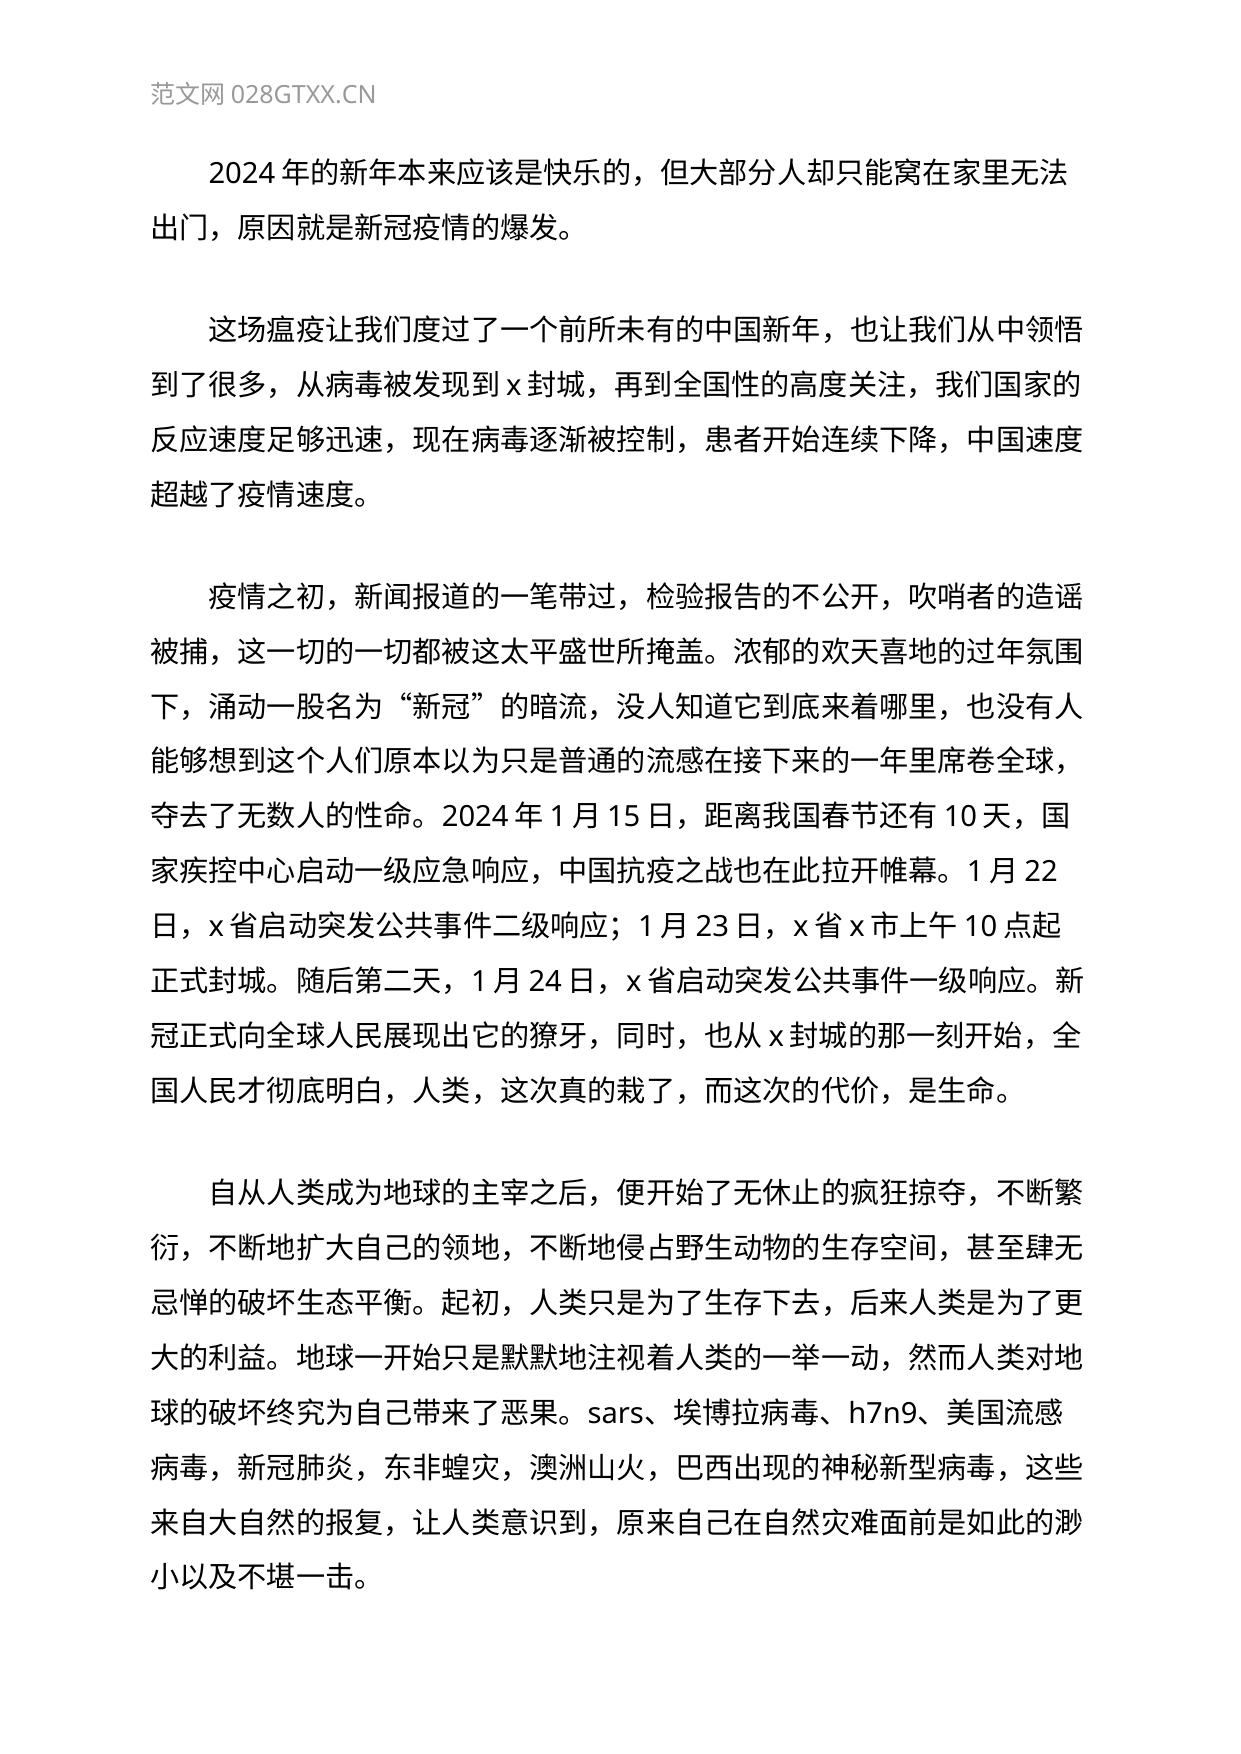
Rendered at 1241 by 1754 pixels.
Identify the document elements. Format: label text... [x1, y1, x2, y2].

text 疫情之初，新闻报道的一笔带过，检验报告的不公开，吹哨者的造谣被捕，这一切的一切都被这太平盛世所掩盖。浓郁的欢天喜地的过年氛围下，涌动一股名为“新冠”的暗流，没人知道它到底来着哪里，也没有人能够想到这个人们原本以为只是普通的流感在接下来的一年里席卷全球，夺去了无数人的性命。2024年1月15日，距离我国春节还有10天，国家疾控中心启动一级应急响应，中国抗疫之战也在此拉开帷幕。1月22日，x省启动突发公共事件二级响应；1月23日，x省x市上午10点起正式封城。随后第二天，1月24日，x省启动突发公共事件一级响应。新冠正式向全球人民展现出它的獠牙，同时，也从x封城的那一刻开始，全国人民才彻底明白，人类，这次真的栽了，而这次的代价，是生命。 [150, 573, 1090, 1110]
text 自从人类成为地球的主宰之后，便开始了无休止的疯狂掠夺，不断繁衍，不断地扩大自己的领地，不断地侵占野生动物的生存空间，甚至肆无忌惮的破坏生态平衡。起初，人类只是为了生存下去，后来人类是为了更大的利益。地球一开始只是默默地注视着人类的一举一动，然而人类对地球的破坏终究为自己带来了恶果。sars、埃博拉病毒、h7n9、美国流感病毒，新冠肺炎，东非蝗灾，澳洲山火，巴西出现的神秘新型病毒，这些来自大自然的报复，让人类意识到，原来自己在自然灾难面前是如此的渺小以及不堪一击。 [150, 1170, 1090, 1596]
text 2024年的新年本来应该是快乐的，但大部分人却只能窝在家里无法出门，原因就是新冠疫情的爆发。 [150, 150, 1090, 247]
text 这场瘟疫让我们度过了一个前所未有的中国新年，也让我们从中领悟到了很多，从病毒被发现到x封城，再到全国性的高度关注，我们国家的反应速度足够迅速，现在病毒逐渐被控制，患者开始连续下降，中国速度超越了疫情速度。 [150, 307, 1090, 514]
